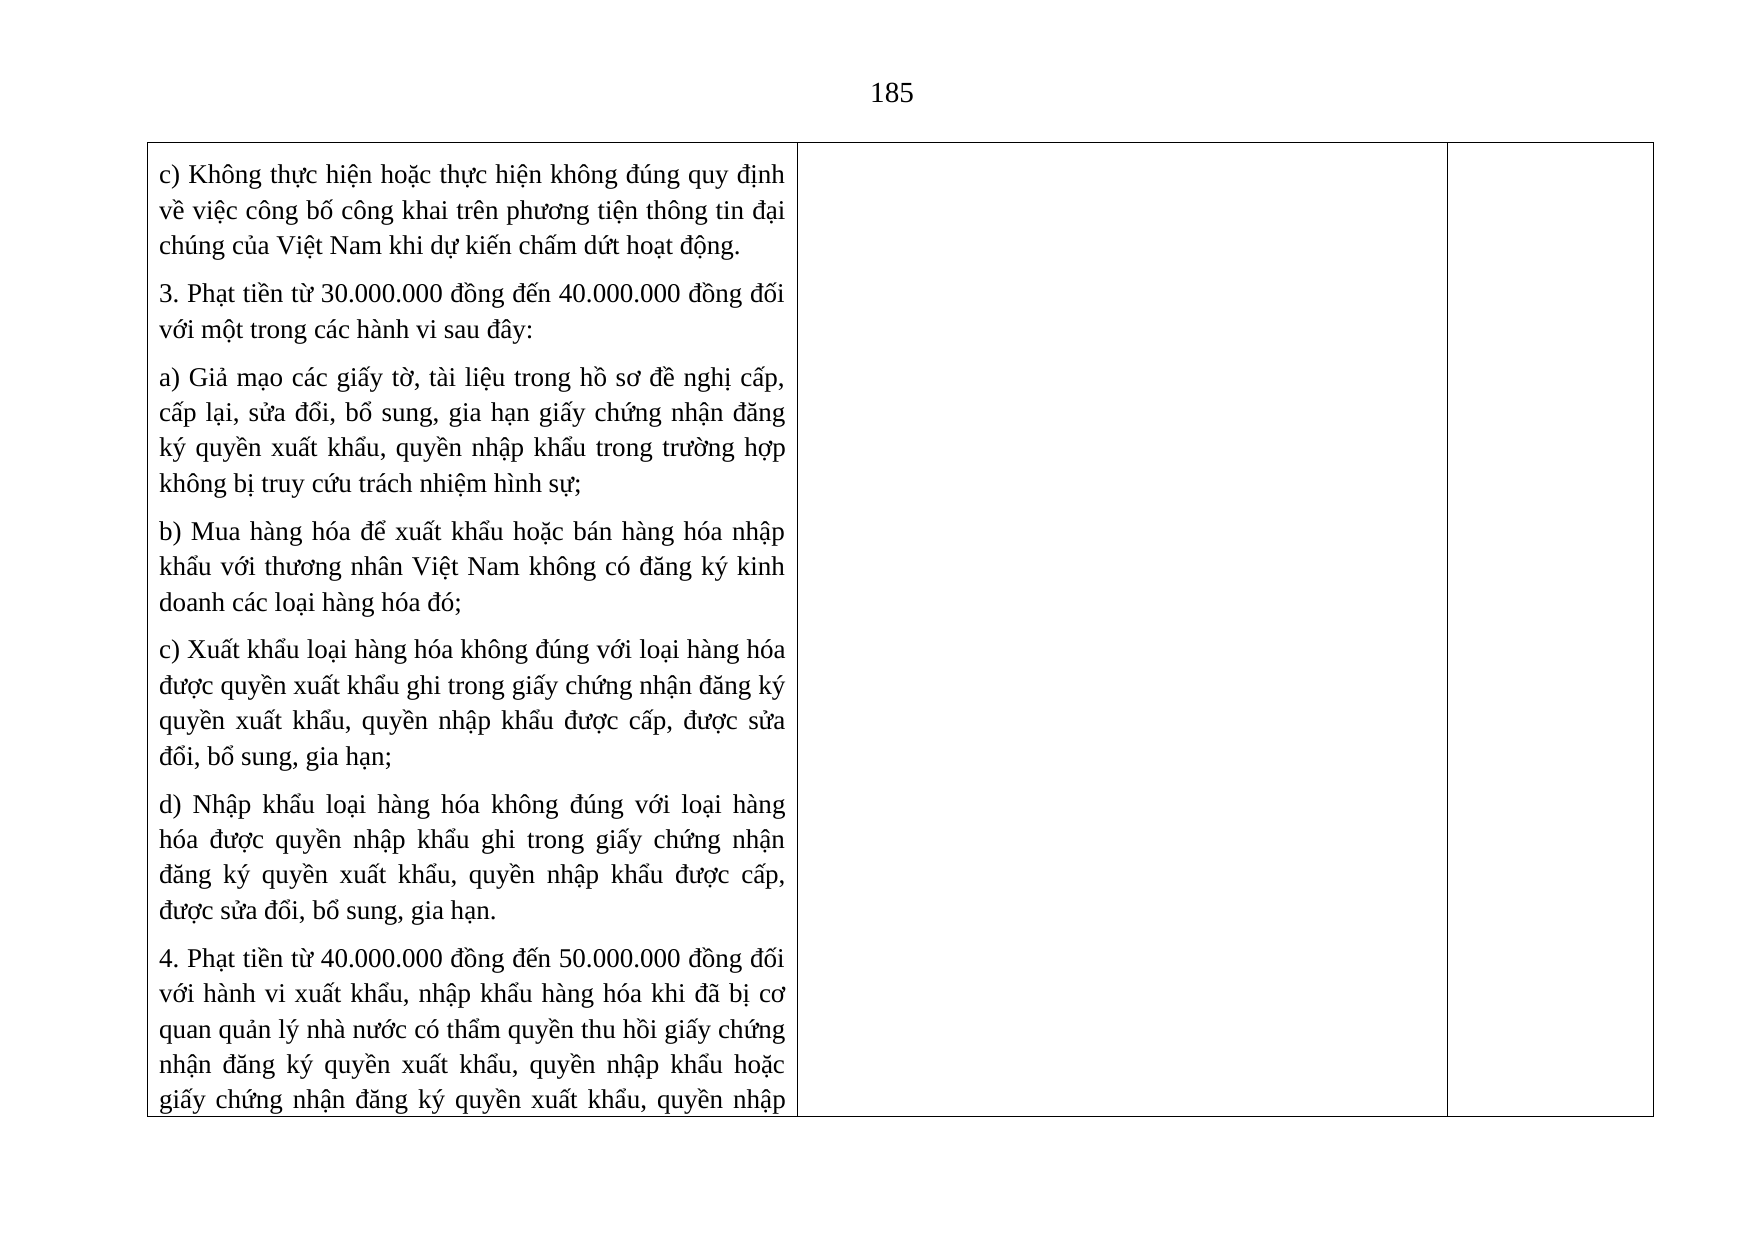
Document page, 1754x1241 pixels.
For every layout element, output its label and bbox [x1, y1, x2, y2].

table_cell [1448, 143, 1653, 1116]
table_cell [148, 143, 797, 1116]
table_cell [798, 143, 1447, 1116]
